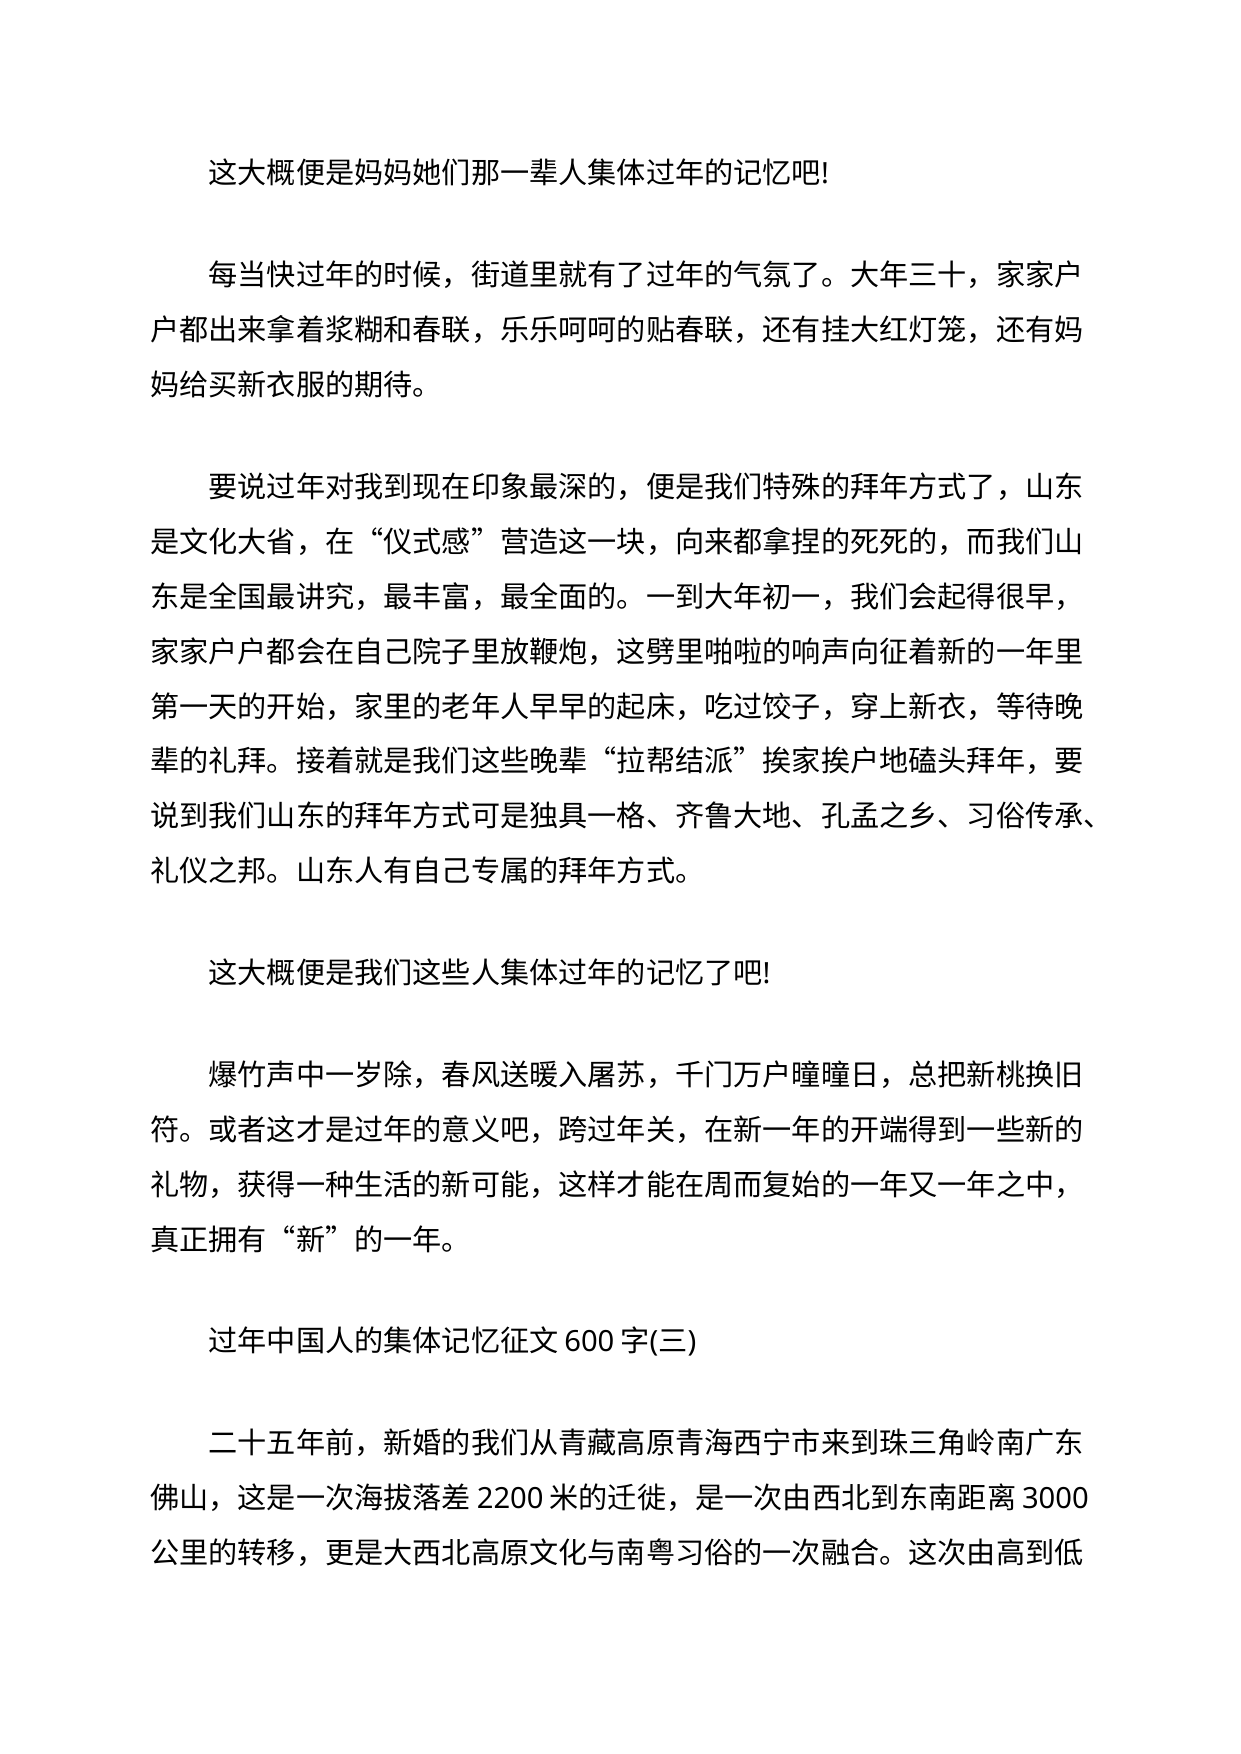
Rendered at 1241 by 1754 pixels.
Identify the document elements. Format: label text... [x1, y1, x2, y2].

text 每当快过年的时候，街道里就有了过年的气氛了。大年三十，家家户户都出来拿着浆糊和春联，乐乐呵呵的贴春联，还有挂大红灯笼，还有妈妈给买新衣服的期待。 [150, 252, 1090, 404]
text 这大概便是我们这些人集体过年的记忆了吧! [150, 949, 1090, 992]
text 爆竹声中一岁除，春风送暖入屠苏，千门万户曈曈日，总把新桃换旧符。或者这才是过年的意义吧，跨过年关，在新一年的开端得到一些新的礼物，获得一种生活的新可能，这样才能在周而复始的一年又一年之中，真正拥有“新”的一年。 [150, 1052, 1090, 1258]
text 过年中国人的集体记忆征文600字(三) [150, 1318, 1090, 1360]
text 这大概便是妈妈她们那一辈人集体过年的记忆吧! [150, 150, 1090, 192]
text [150, 1420, 1090, 1572]
text 要说过年对我到现在印象最深的，便是我们特殊的拜年方式了，山东是文化大省，在“仪式感”营造这一块，向来都拿捏的死死的，而我们山东是全国最讲究，最丰富，最全面的。一到大年初一，我们会起得很早，家家户户都会在自己院子里放鞭炮，这劈里啪啦的响声向征着新的一年里第一天的开始，家里的老年人早早的起床，吃过饺子，穿上新衣，等待晚辈的礼拜。接着就是我们这些晚辈“拉帮结派”挨家挨户地磕头拜年，要说到我们山东的拜年方式可是独具一格、齐鲁大地、孔孟之乡、习俗传承、礼仪之邦。山东人有自己专属的拜年方式。 [150, 463, 1090, 890]
